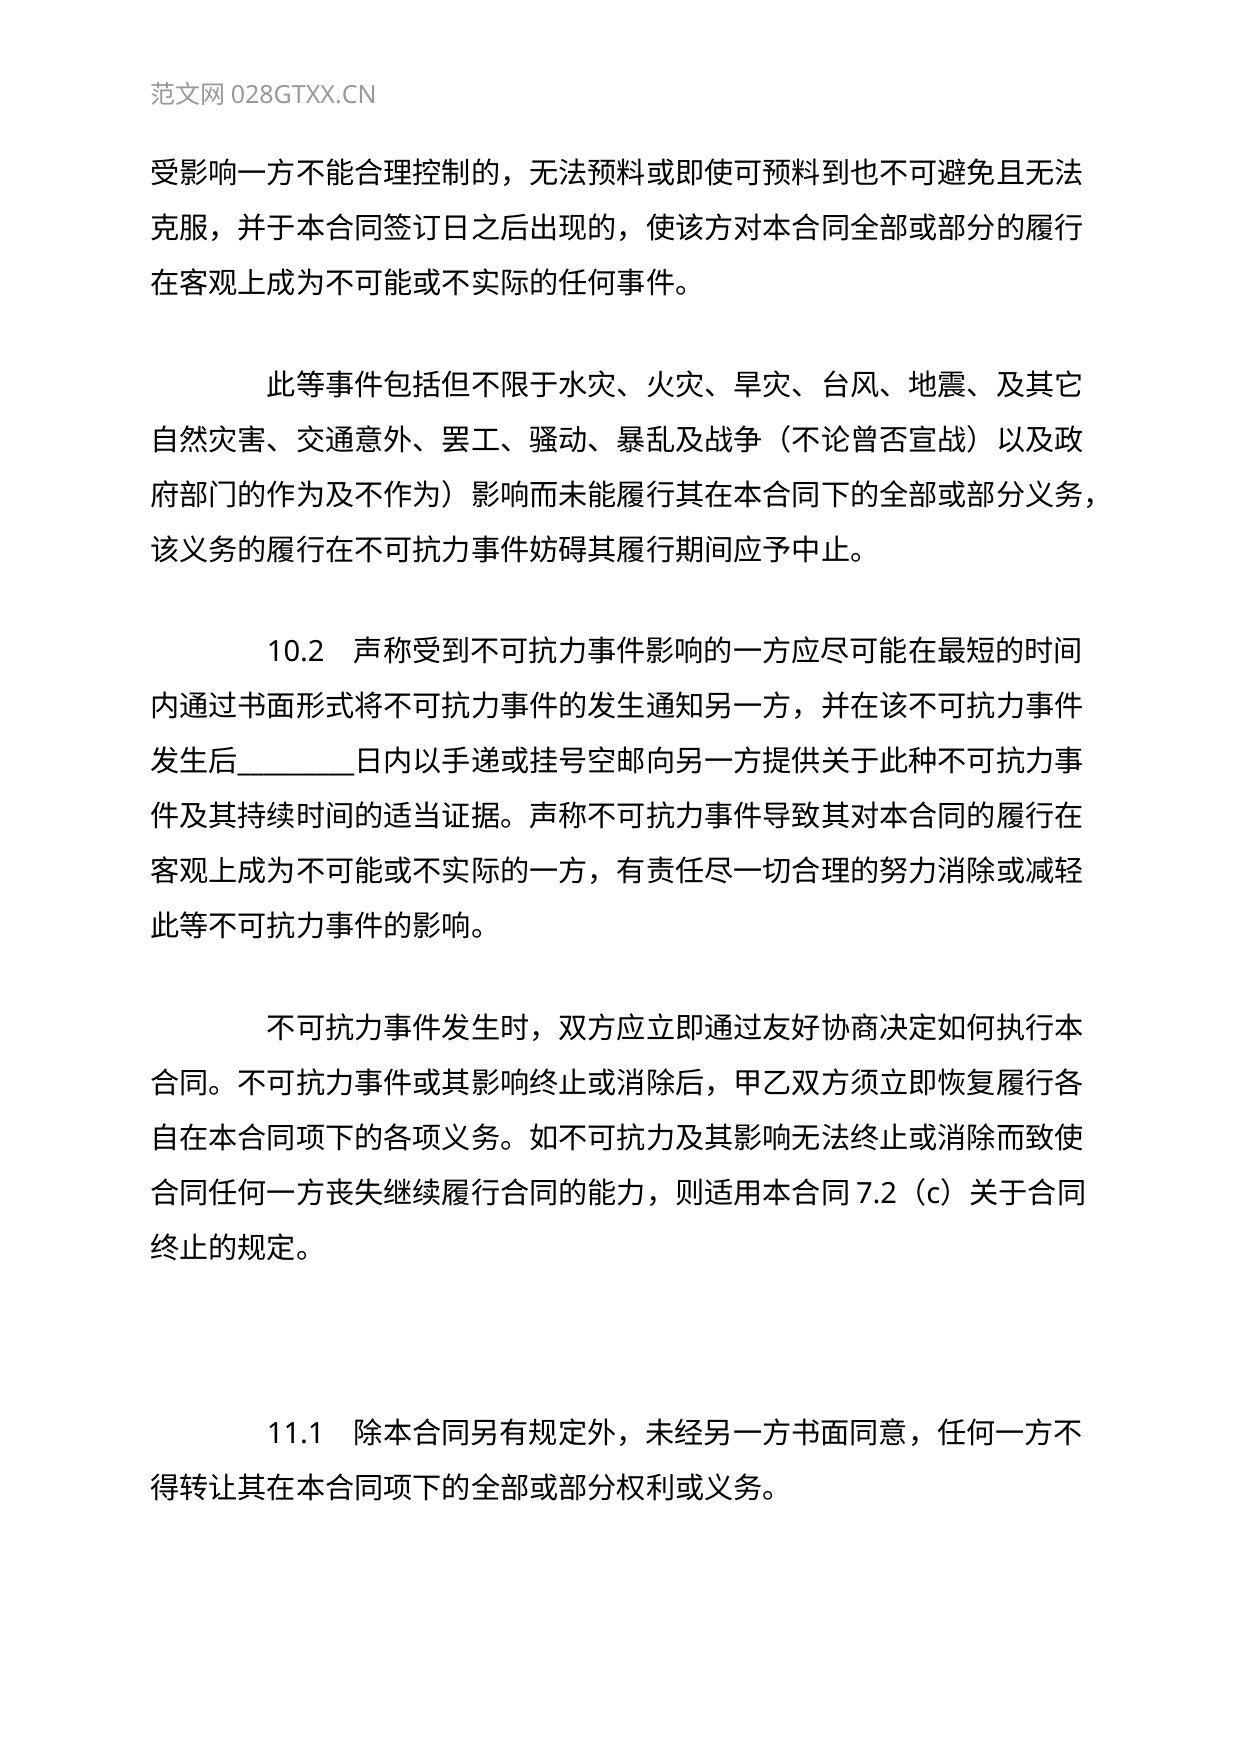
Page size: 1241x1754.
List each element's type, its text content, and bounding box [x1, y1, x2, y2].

text 11.1 除本合同另有规定外，未经另一方书面同意，任何一方不得转让其在本合同项下的全部或部分权利或义务。 [150, 1410, 1090, 1507]
text 此等事件包括但不限于水灾、火灾、旱灾、台风、地震、及其它自然灾害、交通意外、罢工、骚动、暴乱及战争（不论曾否宣战）以及政府部门的作为及不作为）影响而未能履行其在本合同下的全部或部分义务，该义务的履行在不可抗力事件妨碍其履行期间应予中止。 [150, 362, 1090, 568]
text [150, 150, 1090, 302]
text 10.2 声称受到不可抗力事件影响的一方应尽可能在最短的时间内通过书面形式将不可抗力事件的发生通知另一方，并在该不可抗力事件发生后_________日内以手递或挂号空邮向另一方提供关于此种不可抗力事件及其持续时间的适当证据。声称不可抗力事件导致其对本合同的履行在客观上成为不可能或不实际的一方，有责任尽一切合理的努力消除或减轻此等不可抗力事件的影响。 [150, 628, 1090, 945]
text 不可抗力事件发生时，双方应立即通过友好协商决定如何执行本合同。不可抗力事件或其影响终止或消除后，甲乙双方须立即恢复履行各自在本合同项下的各项义务。如不可抗力及其影响无法终止或消除而致使合同任何一方丧失继续履行合同的能力，则适用本合同7.2（c）关于合同终止的规定。 [150, 1004, 1090, 1266]
